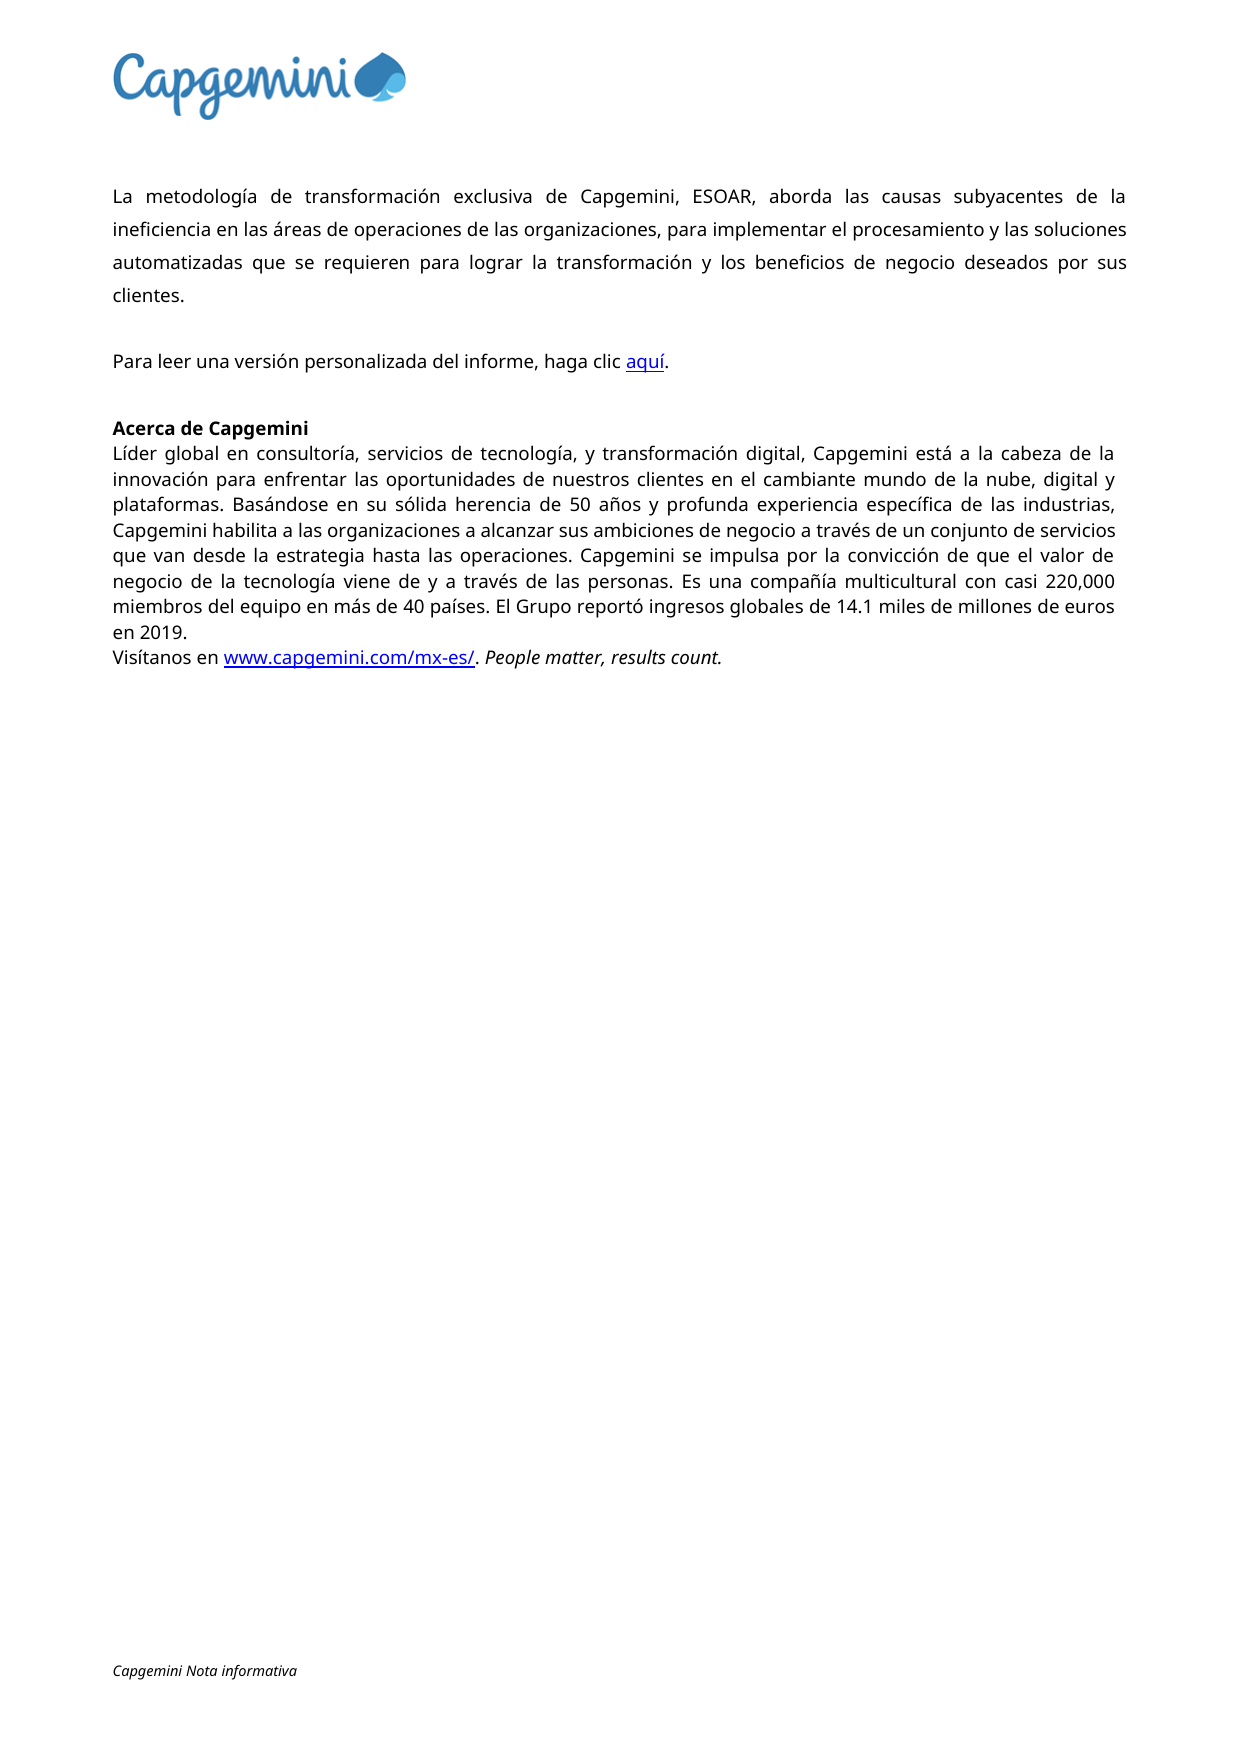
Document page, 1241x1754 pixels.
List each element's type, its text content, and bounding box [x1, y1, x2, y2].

text La metodología de transformación exclusiva de Capgemini, ESOAR, aborda las causas subyacentes de la ineficiencia en las áreas de operaciones de las organizaciones, para implementar el procesamiento y las soluciones automatizadas que se requieren para lograr la transformación y los beneficios de negocio deseados por sus clientes. [112, 183, 1128, 308]
text Visítanos en www.capgemini.com/mx-es/. People matter, results count. [112, 645, 1117, 670]
text Para leer una versión personalizada del informe, haga clic aquí. [112, 349, 1128, 374]
picture [112, 50, 407, 121]
text Acerca de Capgemini [112, 415, 1117, 441]
text Líder global en consultoría, servicios de tecnología, y transformación digital, Capgemini está a la cabeza de la innovación para enfrentar las oportunidades de nuestros clientes en el cambiante mundo de la nube, digital y plataformas. Basándose en su sólida herencia de 50 años y profunda experiencia específica de las industrias, Capgemini habilita a las organizaciones a alcanzar sus ambiciones de negocio a través de un conjunto de servicios que van desde la estrategia hasta las operaciones. Capgemini se impulsa por la convicción de que el valor de negocio de la tecnología viene de y a través de las personas. Es una compañía multicultural con casi 220,000 miembros del equipo en más de 40 países. El Grupo reportó ingresos globales de 14.1 miles de millones de euros en 2019. [112, 441, 1117, 645]
